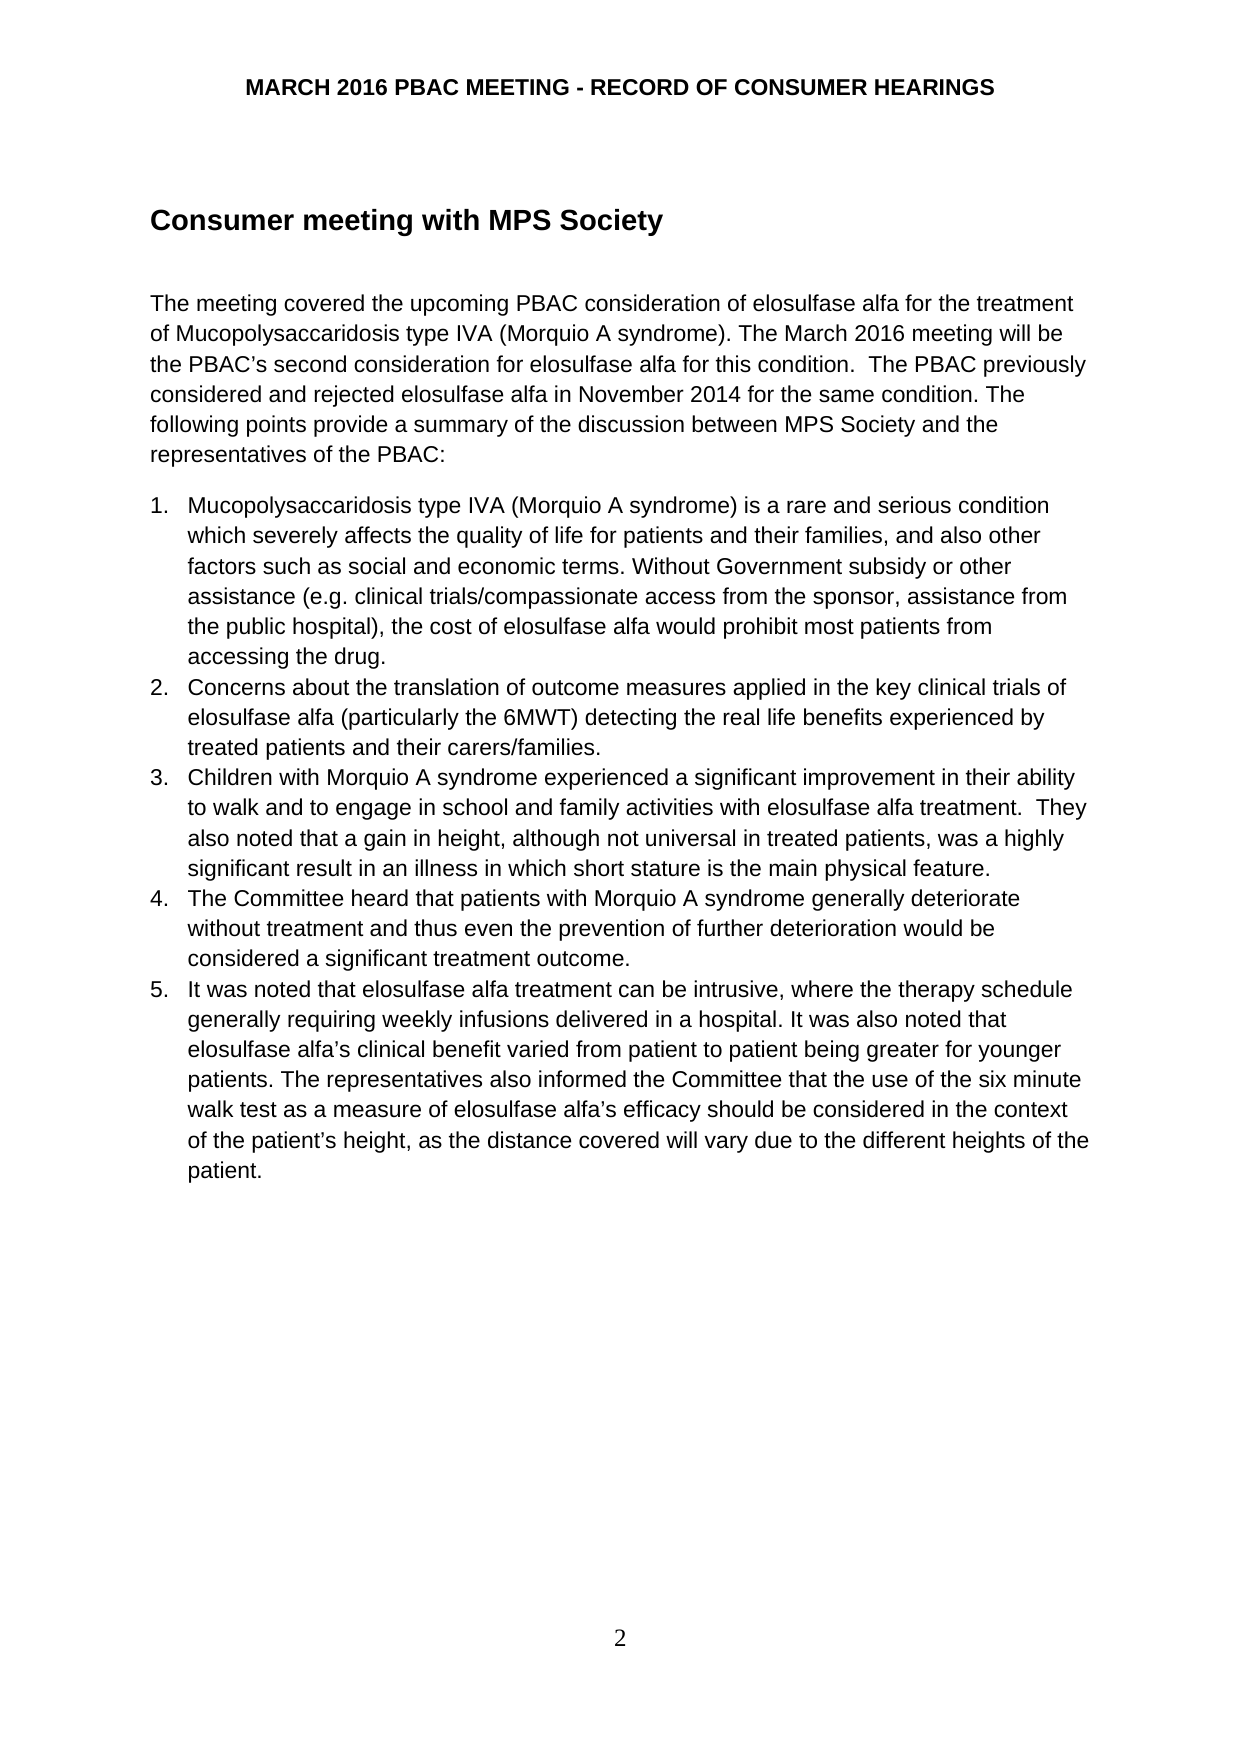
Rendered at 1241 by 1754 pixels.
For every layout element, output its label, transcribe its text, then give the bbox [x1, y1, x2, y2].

list Concerns about the translation of outcome measures applied in the key clinical trials of elosulfase alfa (particularly the 6MWT) detecting the real life benefits experienced by treated patients and their carers/families. [150, 673, 1090, 760]
list It was noted that elosulfase alfa treatment can be intrusive, where the therapy schedule generally requiring weekly infusions delivered in a hospital. It was also noted that elosulfase alfa’s clinical benefit varied from patient to patient being greater for younger patients. The representatives also informed the Committee that the use of the six minute walk test as a measure of elosulfase alfa’s efficacy should be considered in the context of the patient’s height, as the distance covered will vary due to the different heights of the patient. [150, 976, 1090, 1183]
text The meeting covered the upcoming PBAC consideration of elosulfase alfa for the treatment of Mucopolysaccaridosis type IVA (Morquio A syndrome). The March 2016 meeting will be the PBAC’s second consideration for elosulfase alfa for this condition. The PBAC previously considered and rejected elosulfase alfa in November 2014 for the same condition. The following points provide a summary of the discussion between MPS Society and the representatives of the PBAC: [150, 290, 1090, 467]
list The Committee heard that patients with Morquio A syndrome generally deteriorate without treatment and thus even the prevention of further deterioration would be considered a significant treatment outcome. [150, 885, 1090, 972]
subtitle Consumer meeting with MPS Society [150, 203, 1090, 236]
list Mucopolysaccaridosis type IVA (Morquio A syndrome) is a rare and serious condition which severely affects the quality of life for patients and their families, and also other factors such as social and economic terms. Without Government subsidy or other assistance (e.g. clinical trials/compassionate access from the sponsor, assistance from the public hospital), the cost of elosulfase alfa would prohibit most patients from accessing the drug. [150, 492, 1090, 669]
list Children with Morquio A syndrome experienced a significant improvement in their ability to walk and to engage in school and family activities with elosulfase alfa treatment. They also noted that a gain in height, although not universal in treated patients, was a highly significant result in an illness in which short stature is the main physical feature. [150, 764, 1090, 881]
